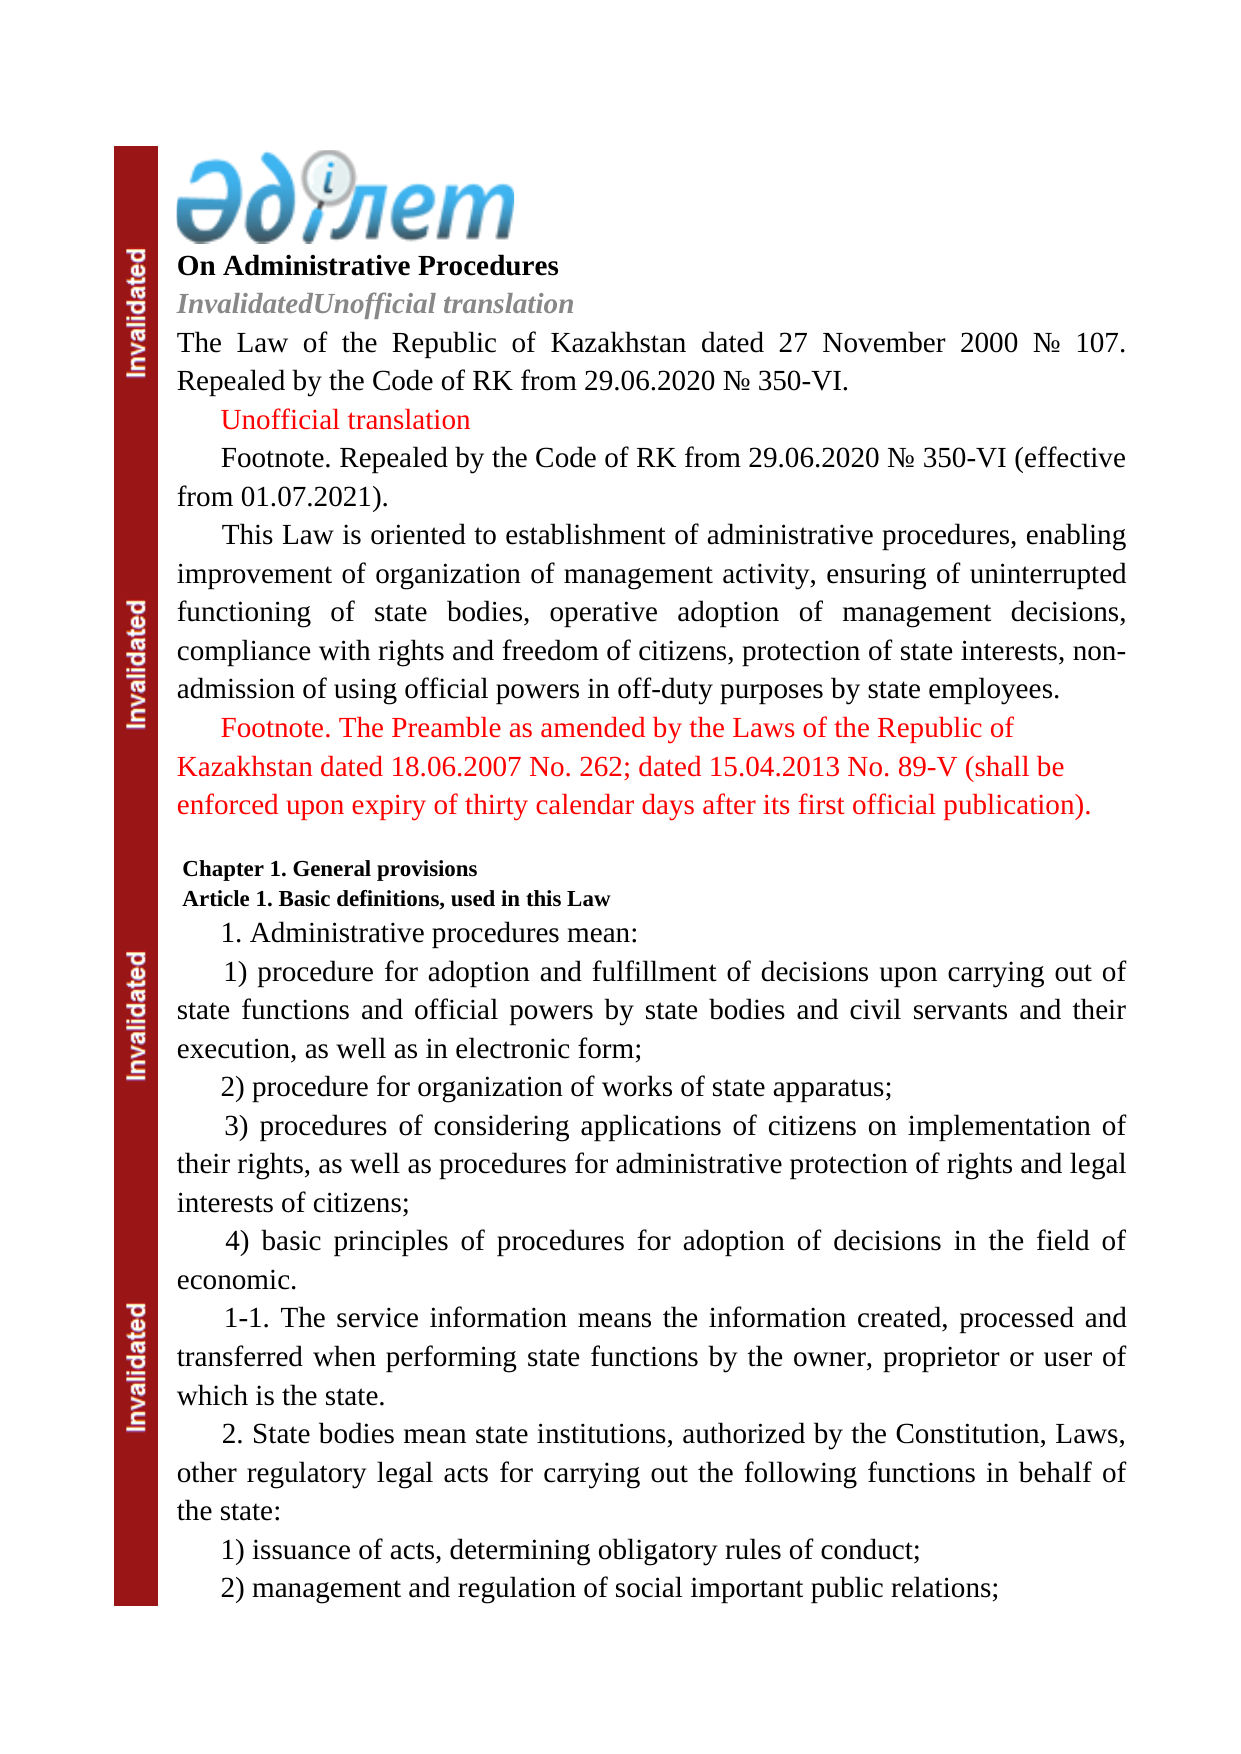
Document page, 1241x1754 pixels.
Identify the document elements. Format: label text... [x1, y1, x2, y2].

text 1-1. The service information means the information created, processed and transferred when performing state functions by the owner, proprietor or user of which is the state. [112, 1301, 1128, 1411]
picture [114, 435, 158, 440]
text This Law is oriented to establishment of administrative procedures, enabling improvement of organization of management activity, ensuring of uninterrupted functioning of state bodies, operative adoption of management decisions, compliance with rights and freedom of citizens, protection of state interests, non-admission of using official powers in off-duty purposes by state employees. [112, 517, 1128, 705]
text 2. State bodies mean state institutions, authorized by the Constitution, Laws, other regulatory legal acts for carrying out the following functions in behalf of the state: [112, 1416, 1128, 1527]
picture [114, 705, 158, 710]
text Footnote. The Preamble as amended by the Laws of the Republic of Kazakhstan dated 18.06.2007 No. 262; dated 15.04.2013 No. 89-V (shall be enforced upon expiry of thirty calendar days after its first official publication). [112, 710, 1128, 851]
text 1. Administrative procedures mean: [112, 915, 1128, 949]
text Chapter 1. General provisions [112, 855, 1128, 881]
text Article 1. Basic definitions, used in this Law [112, 885, 1128, 911]
picture [114, 881, 158, 885]
text 1) procedure for adoption and fulfillment of decisions upon carrying out of state functions and official powers by state bodies and civil servants and their execution, as well as in electronic form; [112, 954, 1128, 1064]
picture [114, 512, 158, 517]
picture [114, 1565, 158, 1570]
text 3) procedures of considering applications of citizens on implementation of their rights, as well as procedures for administrative protection of rights and legal interests of citizens; [112, 1108, 1128, 1218]
picture [114, 1527, 158, 1532]
picture [114, 397, 158, 402]
picture [114, 1411, 158, 1416]
text 2) management and regulation of social important public relations; [112, 1570, 1128, 1604]
picture [114, 949, 158, 954]
picture [114, 1218, 158, 1223]
picture [176, 150, 515, 244]
picture [114, 1064, 158, 1069]
text 4) basic principles of procedures for adoption of decisions in the field of economic. [112, 1223, 1128, 1296]
picture [114, 1103, 158, 1108]
picture [114, 911, 158, 915]
picture [114, 281, 158, 286]
picture [114, 851, 158, 855]
picture [114, 320, 158, 325]
text 2) procedure for organization of works of state apparatus; [112, 1069, 1128, 1103]
picture [114, 146, 158, 248]
text Invalidated Unofficial translation [112, 286, 1128, 320]
text Unofficial translation [112, 402, 1128, 435]
text On Administrative Procedures [112, 248, 1128, 281]
picture [114, 1296, 158, 1301]
text 1) issuance of acts, determining obligatory rules of conduct; [112, 1532, 1128, 1565]
text Footnote. Repealed by the Code of RK from 29.06.2020 № 350-VI (effective from 01.07.2021). [112, 440, 1128, 512]
text The Law of the Republic of Kazakhstan dated 27 November 2000 № 107. Repealed by the Code of RK from 29.06.2020 № 350-VI. [112, 325, 1128, 397]
